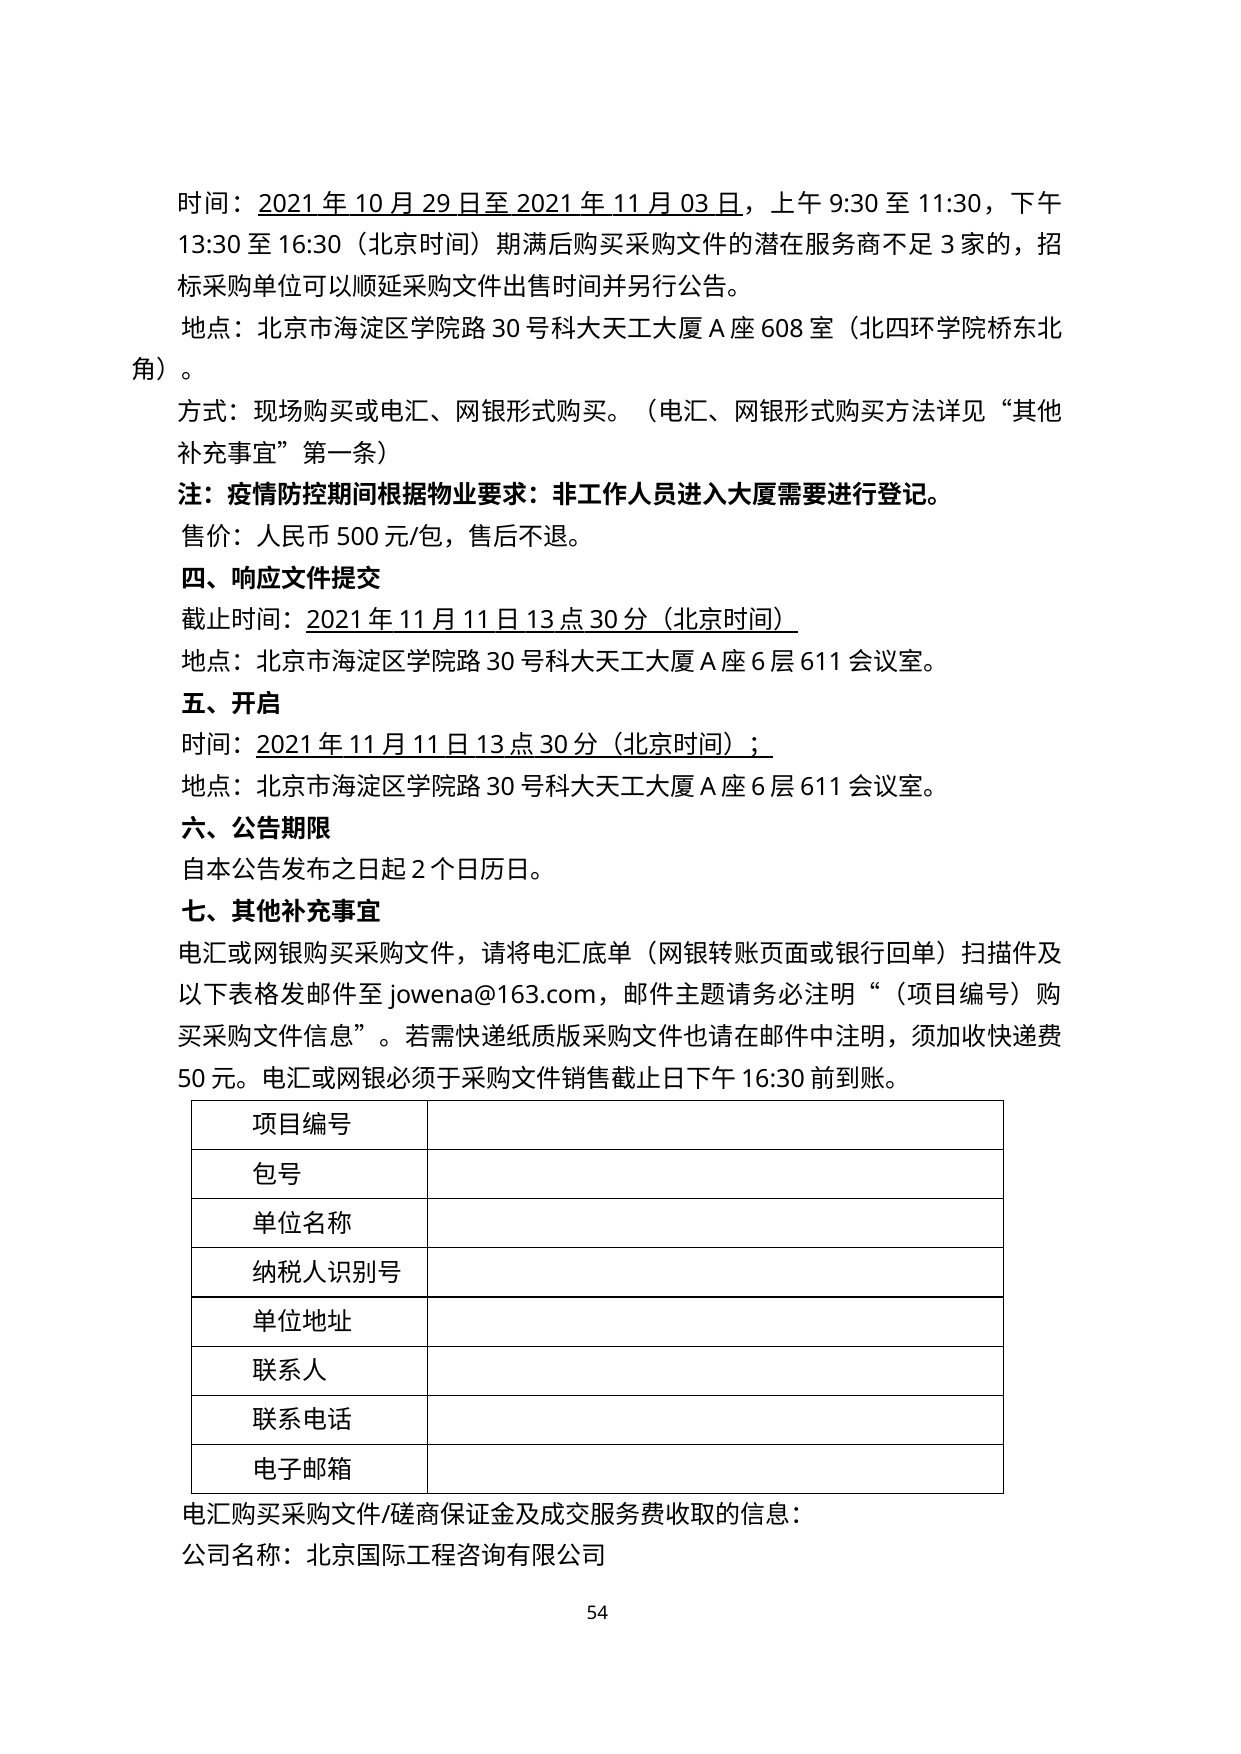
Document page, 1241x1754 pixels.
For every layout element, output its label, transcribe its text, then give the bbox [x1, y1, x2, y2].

table_cell 联系人 [192, 1347, 427, 1395]
text 七、其他补充事宜 [131, 891, 1063, 928]
text 截止时间：2021年11月11日13点30分（北京时间） [131, 600, 1063, 636]
table_cell 单位名称 [192, 1199, 427, 1247]
text 电汇购买采购文件/磋商保证金及成交服务费收取的信息： [131, 1494, 1063, 1530]
text 地点：北京市海淀区学院路30号科大天工大厦A座6层611会议室。 [131, 766, 1063, 803]
table_cell [428, 1347, 1003, 1395]
table_cell [428, 1445, 1003, 1493]
text 六、公告期限 [131, 808, 1063, 844]
table_cell 包号 [192, 1150, 427, 1198]
table_header [428, 1101, 1003, 1149]
text 电汇或网银购买采购文件，请将电汇底单（网银转账页面或银行回单）扫描件及以下表格发邮件至jowena@163.com，邮件主题请务必注明“（项目编号）购买采购文件信息”。若需快递纸质版采购文件也请在邮件中注明，须加收快递费50元。电汇或网银必须于采购文件销售截止日下午16:30前到账。 [177, 933, 1063, 1094]
table_cell 电子邮箱 [192, 1445, 427, 1493]
table_cell [428, 1248, 1003, 1296]
text 五、开启 [131, 683, 1063, 719]
text 四、响应文件提交 [131, 558, 1063, 594]
table_cell 联系电话 [192, 1396, 427, 1444]
text 售价：人民币500元/包，售后不退。 [131, 516, 1063, 553]
text 自本公告发布之日起2个日历日。 [131, 850, 1063, 886]
text 地点：北京市海淀区学院路30号科大天工大厦A座6层611会议室。 [131, 641, 1063, 678]
table_cell [428, 1396, 1003, 1444]
table_cell 纳税人识别号 [192, 1248, 427, 1296]
table_cell [428, 1199, 1003, 1247]
table_header 项目编号 [192, 1101, 427, 1149]
text 时间：2021年10月29日至2021年11月03日，上午9:30至11:30，下午13:30至16:30（北京时间）期满后购买采购文件的潜在服务商不足3家的，招标采购单位可以顺延采购文件出售时间并另行公告。 [177, 183, 1063, 303]
table_cell [428, 1298, 1003, 1346]
text 地点：北京市海淀区学院路30号科大天工大厦A座608室（北四环学院桥东北角）。 [131, 308, 1063, 386]
text 方式：现场购买或电汇、网银形式购买。（电汇、网银形式购买方法详见“其他补充事宜”第一条） 注：疫情防控期间根据物业要求：非工作人员进入大厦需要进行登记。 [177, 391, 1063, 511]
table_cell [428, 1150, 1003, 1198]
text 公司名称：北京国际工程咨询有限公司 [131, 1536, 1063, 1572]
table_cell 单位地址 [192, 1298, 427, 1346]
text 时间：2021年11月11日13点30分（北京时间）； [131, 725, 1063, 761]
